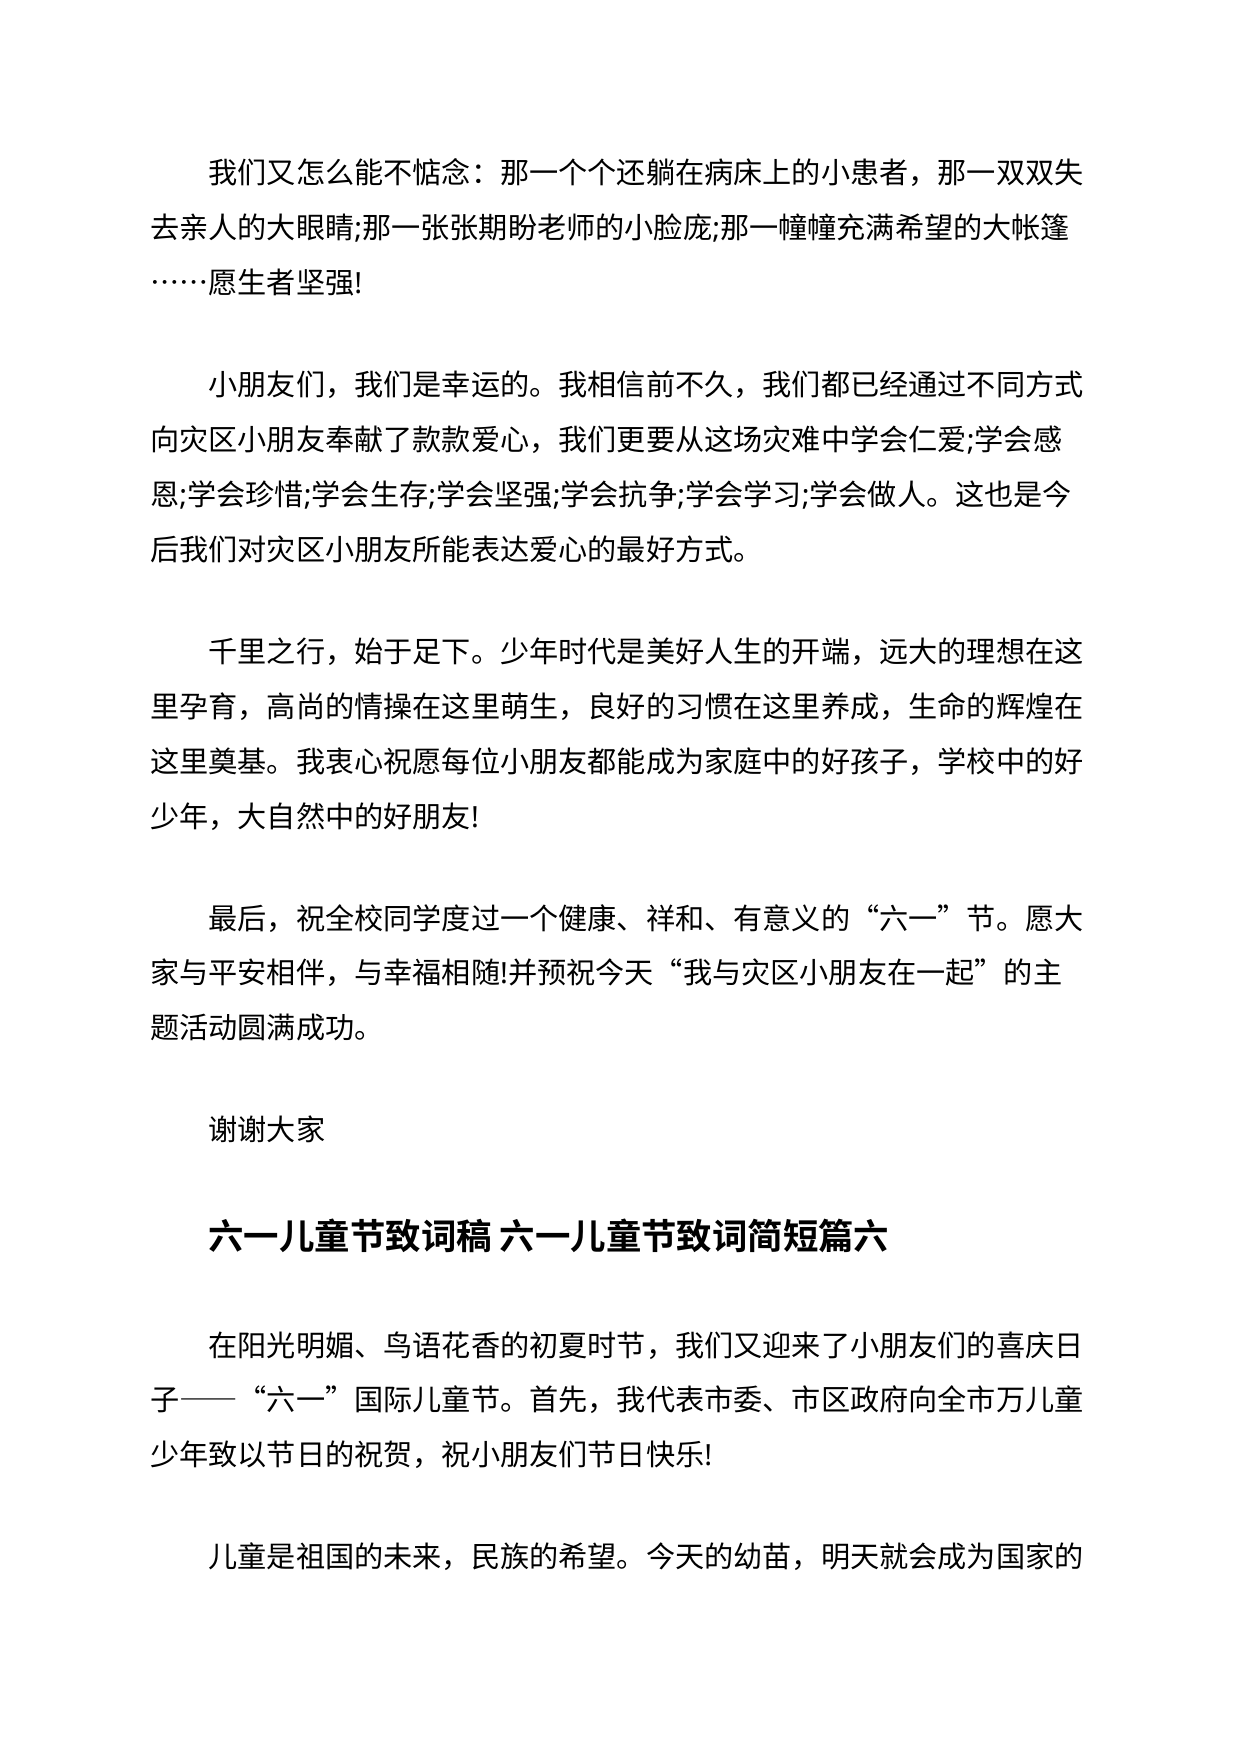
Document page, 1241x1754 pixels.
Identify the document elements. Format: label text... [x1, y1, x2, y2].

text 千里之行，始于足下。少年时代是美好人生的开端，远大的理想在这里孕育，高尚的情操在这里萌生，良好的习惯在这里养成，生命的辉煌在这里奠基。我衷心祝愿每位小朋友都能成为家庭中的好孩子，学校中的好少年，大自然中的好朋友! [150, 628, 1090, 836]
text 我们又怎么能不惦念：那一个个还躺在病床上的小患者，那一双双失去亲人的大眼睛;那一张张期盼老师的小脸庞;那一幢幢充满希望的大帐篷……愿生者坚强! [150, 150, 1090, 302]
text 最后，祝全校同学度过一个健康、祥和、有意义的“六一”节。愿大家与平安相伴，与幸福相随!并预祝今天“我与灾区小朋友在一起”的主题活动圆满成功。 [150, 895, 1090, 1047]
text 在阳光明媚、鸟语花香的初夏时节，我们又迎来了小朋友们的喜庆日子——“六一”国际儿童节。首先，我代表市委、市区政府向全市万儿童少年致以节日的祝贺，祝小朋友们节日快乐! [150, 1322, 1090, 1474]
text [150, 1534, 1090, 1576]
text 六一儿童节致词稿 六一儿童节致词简短篇六 [150, 1209, 1090, 1260]
text 小朋友们，我们是幸运的。我相信前不久，我们都已经通过不同方式向灾区小朋友奉献了款款爱心，我们更要从这场灾难中学会仁爱;学会感恩;学会珍惜;学会生存;学会坚强;学会抗争;学会学习;学会做人。这也是今后我们对灾区小朋友所能表达爱心的最好方式。 [150, 362, 1090, 569]
text 谢谢大家 [150, 1107, 1090, 1149]
